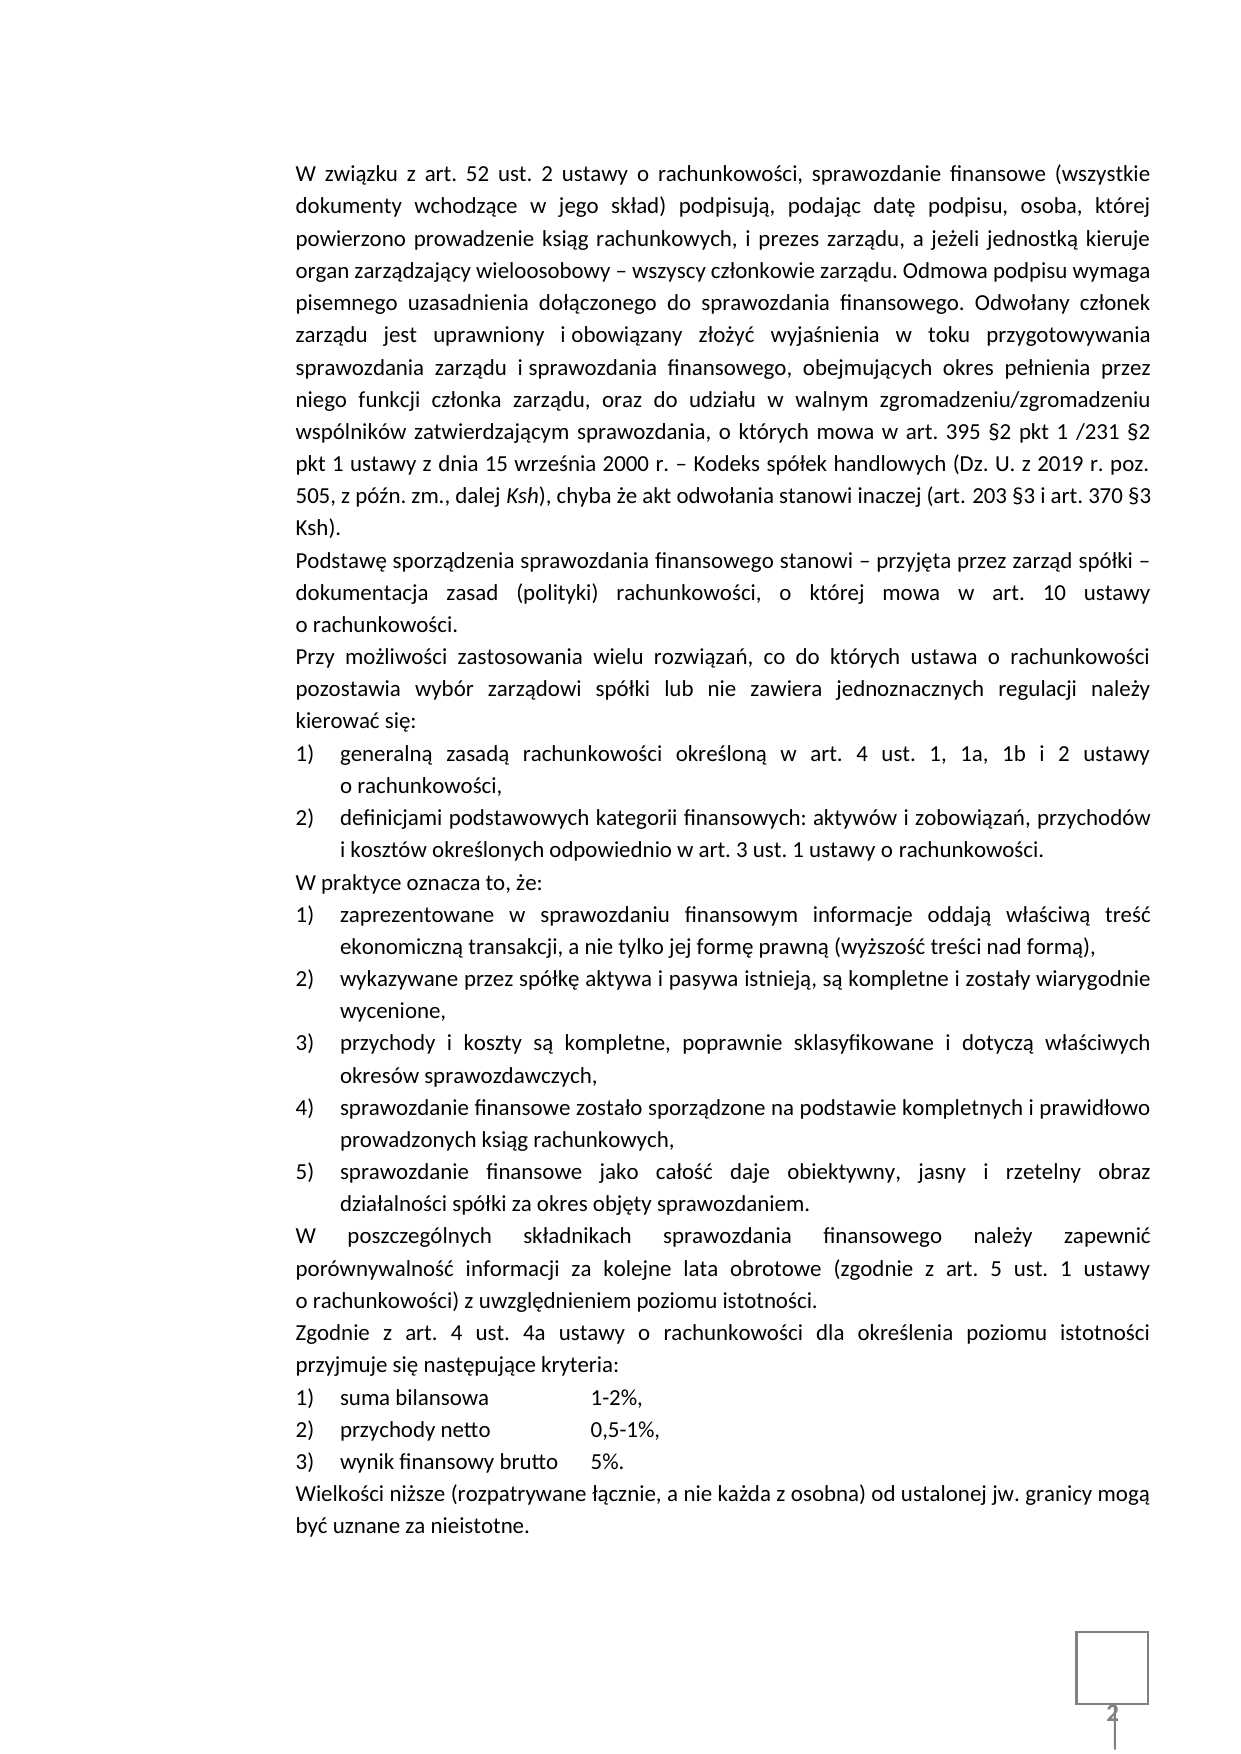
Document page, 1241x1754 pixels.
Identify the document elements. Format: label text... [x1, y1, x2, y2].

list przychody netto 0,5-1%, [295, 1415, 1152, 1443]
text W poszczególnych składnikach sprawozdania finansowego należy zapewnić porównywalność informacji za kolejne lata obrotowe (zgodnie z art. 5 ust. 1 ustawy o rachunkowości) z uwzględnieniem poziomu istotności. [295, 1222, 1152, 1314]
text W praktyce oznacza to, że: [295, 868, 1152, 896]
list generalną zasadą rachunkowości określoną w art. 4 ust. 1, 1a, 1b i 2 ustawy o rachunkowości, [295, 739, 1152, 799]
text Zgodnie z art. 4 ust. 4a ustawy o rachunkowości dla określenia poziomu istotności przyjmuje się następujące kryteria: [295, 1318, 1152, 1378]
list sprawozdanie finansowe jako całość daje obiektywny, jasny i rzetelny obraz działalności spółki za okres objęty sprawozdaniem. [295, 1157, 1152, 1217]
list zaprezentowane w sprawozdaniu finansowym informacje oddają właściwą treść ekonomiczną transakcji, a nie tylko jej formę prawną (wyższość treści nad formą), [295, 900, 1152, 960]
text Wielkości niższe (rozpatrywane łącznie, a nie każda z osobna) od ustalonej jw. granicy mogą być uznane za nieistotne. [295, 1479, 1152, 1539]
list suma bilansowa 1-2%, [295, 1383, 1152, 1411]
text Przy możliwości zastosowania wielu rozwiązań, co do których ustawa o rachunkowości pozostawia wybór zarządowi spółki lub nie zawiera jednoznacznych regulacji należy kierować się: [295, 642, 1152, 735]
list wykazywane przez spółkę aktywa i pasywa istnieją, są kompletne i zostały wiarygodnie wycenione, [295, 964, 1152, 1024]
text W związku z art. 52 ust. 2 ustawy o rachunkowości, sprawozdanie finansowe (wszystkie dokumenty wchodzące w jego skład) podpisują, podając datę podpisu, osoba, której powierzono prowadzenie ksiąg rachunkowych, i prezes zarządu, a jeżeli jednostką kieruje organ zarządzający wieloosobowy – wszyscy członkowie zarządu. Odmowa podpisu wymaga pisemnego uzasadnienia dołączonego do sprawozdania finansowego. Odwołany członek zarządu jest uprawniony i obowiązany złożyć wyjaśnienia w toku przygotowywania sprawozdania zarządu i sprawozdania finansowego, obejmujących okres pełnienia przez niego funkcji członka zarządu, oraz do udziału w walnym zgromadzeniu/zgromadzeniu wspólników zatwierdzającym sprawozdania, o których mowa w art. 395 §2 pkt 1 /231 §2 pkt 1 ustawy z dnia 15 września 2000 r. – Kodeks spółek handlowych (Dz. U. z 2019 r. poz. 505, z późn. zm., dalej Ksh), chyba że akt odwołania stanowi inaczej (art. 203 §3 i art. 370 §3 Ksh). [295, 159, 1152, 542]
list definicjami podstawowych kategorii finansowych: aktywów i zobowiązań, przychodów i kosztów określonych odpowiednio w art. 3 ust. 1 ustawy o rachunkowości. [295, 803, 1152, 863]
list sprawozdanie finansowe zostało sporządzone na podstawie kompletnych i prawidłowo prowadzonych ksiąg rachunkowych, [295, 1093, 1152, 1153]
text Podstawę sporządzenia sprawozdania finansowego stanowi – przyjęta przez zarząd spółki – dokumentacja zasad (polityki) rachunkowości, o której mowa w art. 10 ustawy o rachunkowości. [295, 546, 1152, 638]
list wynik finansowy brutto 5%. [295, 1447, 1152, 1475]
list przychody i koszty są kompletne, poprawnie sklasyfikowane i dotyczą właściwych okresów sprawozdawczych, [295, 1028, 1152, 1089]
